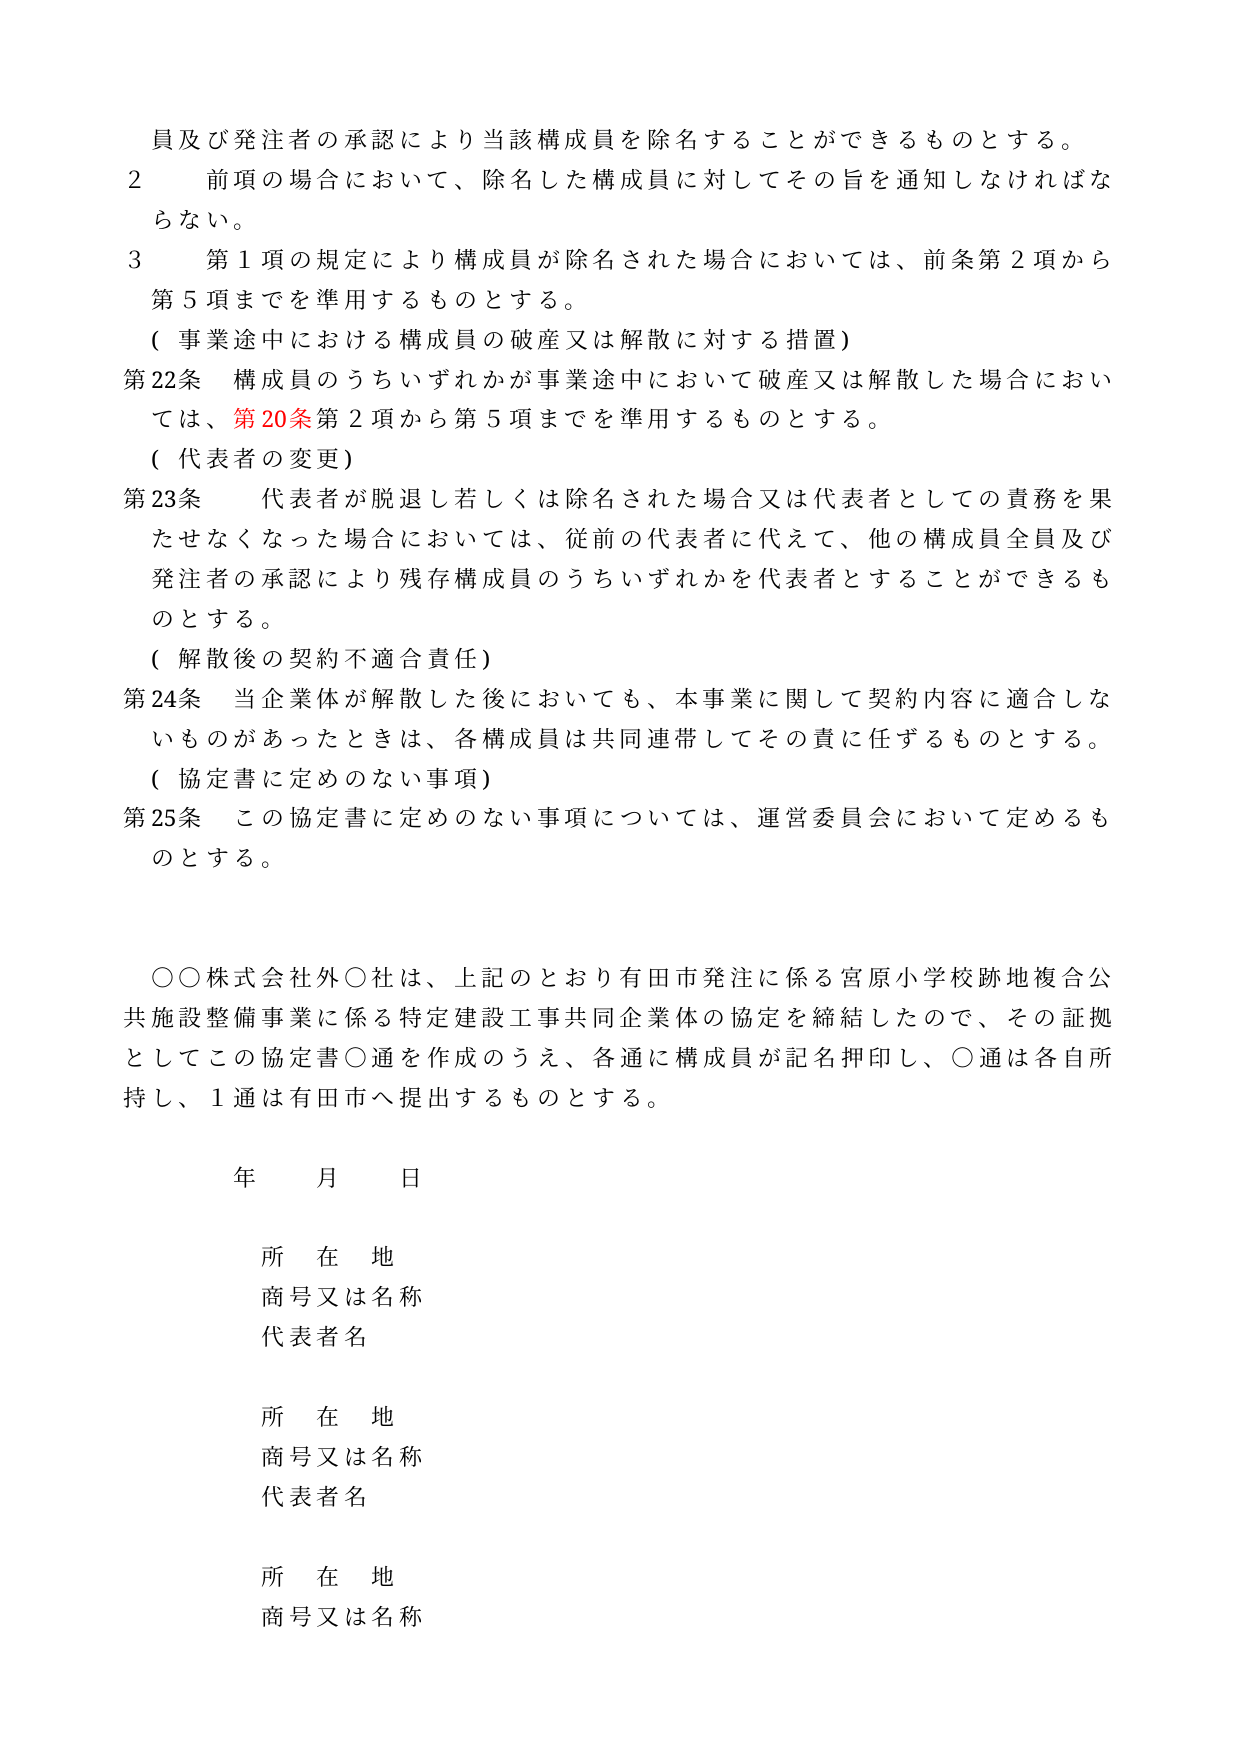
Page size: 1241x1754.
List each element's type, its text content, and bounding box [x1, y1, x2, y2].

text (代表者の変更) [137, 438, 1117, 478]
text (解散後の契約不適合責任) [137, 638, 1117, 677]
text ２ 前項の場合において、除名した構成員に対してその旨を通知しなければならない。 [123, 159, 1117, 239]
text ○○株式会社外○社は、上記のとおり有田市発注に係る宮原小学校跡地複合公共施設整備事業に係る特定建設工事共同企業体の協定を締結したので、その証拠としてこの協定書○通を作成のうえ、各通に構成員が記名押印し、○通は各自所持し、１通は有田市へ提出するものとする。 [123, 957, 1117, 1116]
text 商号又は名称 [123, 1276, 1117, 1316]
text 代表者名 [123, 1316, 1117, 1356]
text 代表者名 [123, 1475, 1117, 1515]
text (協定書に定めのない事項) [137, 757, 1117, 797]
text 所 在 地 [123, 1555, 1117, 1595]
text (事業途中における構成員の破産又は解散に対する措置) [137, 318, 1117, 358]
text 第25条 この協定書に定めのない事項については、運営委員会において定めるものとする。 [123, 797, 1117, 877]
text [123, 119, 1117, 159]
text 第23条 代表者が脱退し若しくは除名された場合又は代表者としての責務を果たせなくなった場合においては、従前の代表者に代えて、他の構成員全員及び発注者の承認により残存構成員のうちいずれかを代表者とすることができるものとする。 [123, 478, 1117, 638]
text 第22条 構成員のうちいずれかが事業途中において破産又は解散した場合においては、第20条第２項から第５項までを準用するものとする。 [123, 358, 1117, 438]
text ３ 第１項の規定により構成員が除名された場合においては、前条第２項から第５項までを準用するものとする。 [123, 239, 1117, 318]
text 第24条 当企業体が解散した後においても、本事業に関して契約内容に適合しないものがあったときは、各構成員は共同連帯してその責に任ずるものとする。 [123, 677, 1117, 757]
text 所 在 地 [123, 1396, 1117, 1436]
text 商号又は名称 [123, 1436, 1117, 1475]
text 年 月 日 [123, 1156, 1117, 1196]
text 商号又は名称 [123, 1595, 1117, 1635]
text 所 在 地 [123, 1236, 1117, 1276]
